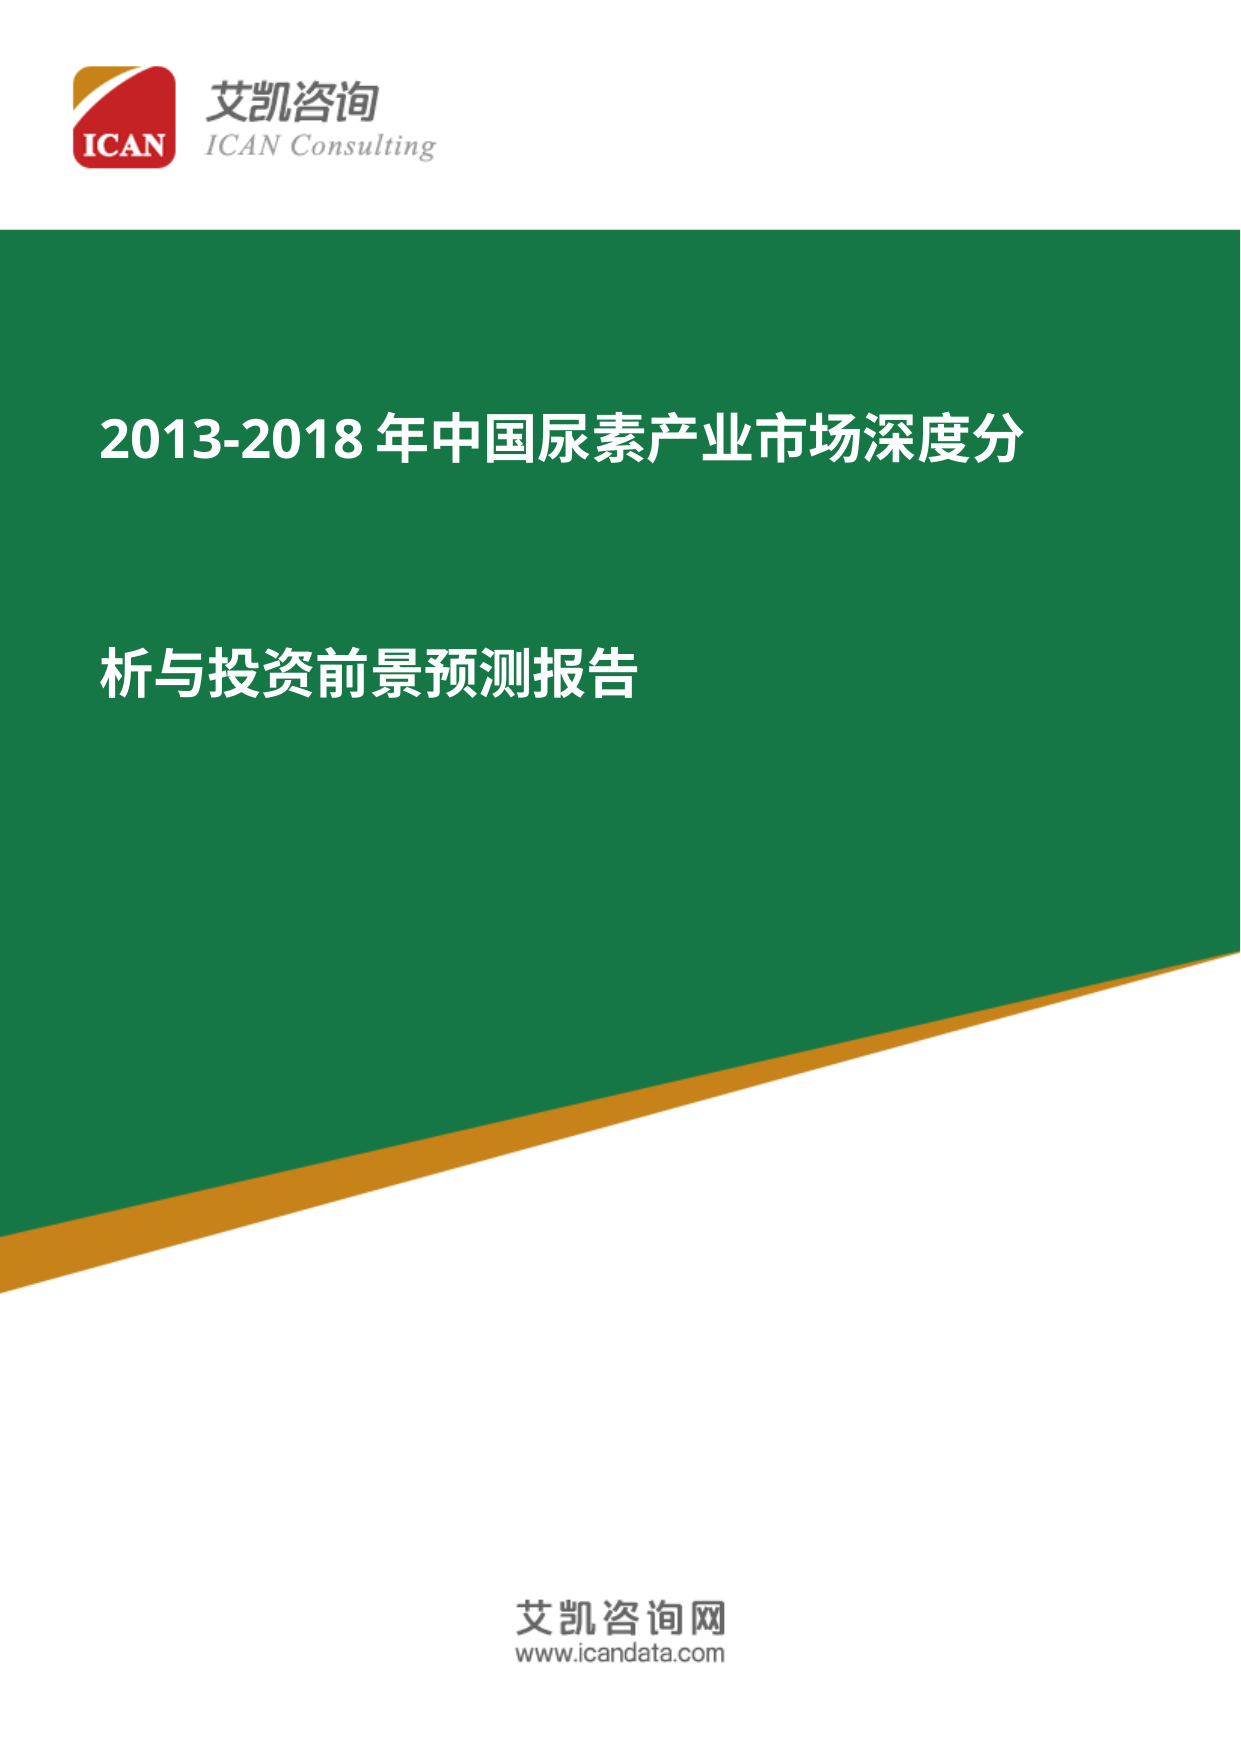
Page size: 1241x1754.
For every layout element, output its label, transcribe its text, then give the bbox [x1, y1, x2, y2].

subtitle 2013-2018年中国尿素产业市场深度分析与投资前景预测报告 [99, 386, 1053, 718]
picture [0, 5, 1241, 1754]
